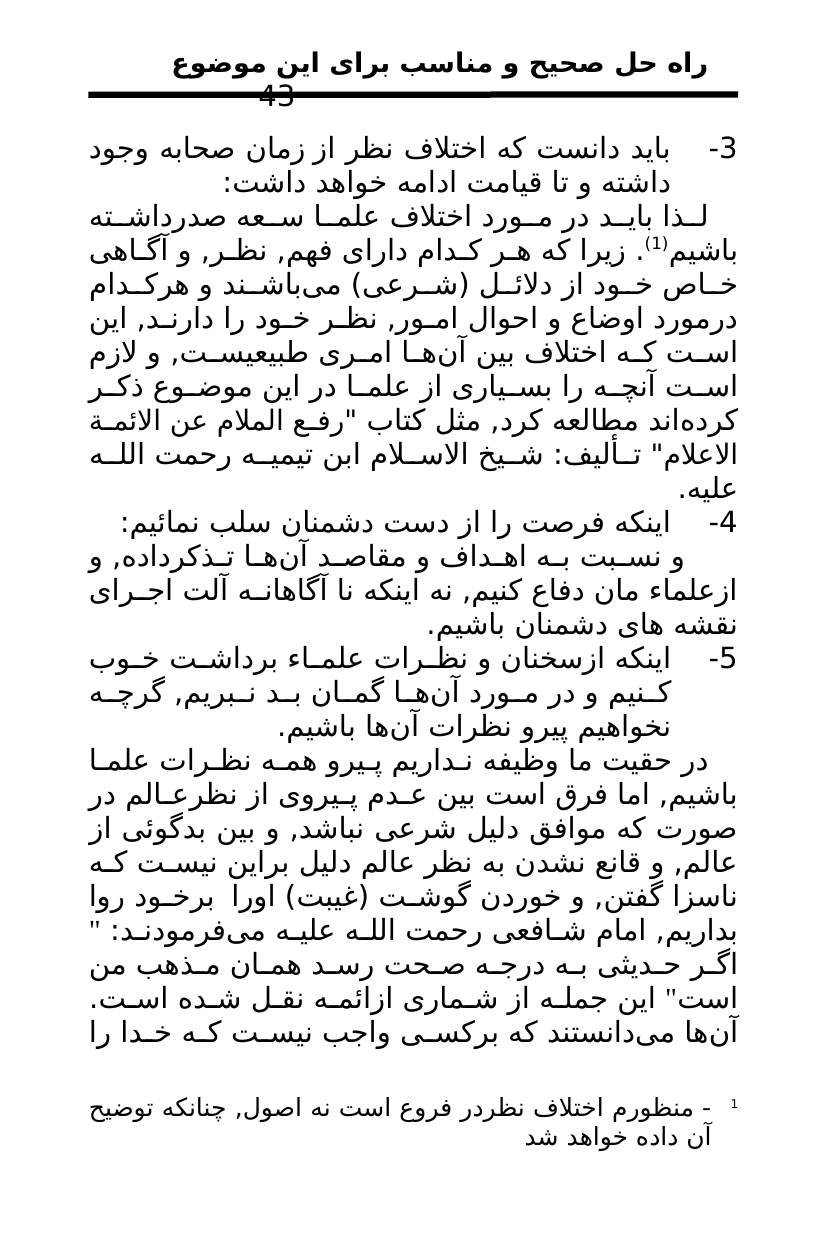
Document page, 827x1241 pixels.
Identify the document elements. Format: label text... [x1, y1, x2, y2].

list اینکه ازسخنان و نظرات علماء برداشت خوب کنیم و در مورد آن‌ها گمان بد نبریم, گرچه نخواهیم پیرو نظرات آن‌ها باشیم. [89, 641, 708, 743]
text لذا باید در مورد اختلاف علما سعه صدرداشته باشیم(). زیرا که هر کدام داراى فهم, نظر, و آگاهى خاص خود از دلائل (شرعى) مى‌باشند و هرکدام درمورد اوضاع و احوال امور, نظر خود را دارند, این است که اختلاف بین آن‌ها امرى طبیعیست, و لازم است آنچه را بسیارى از علما در این موضوع ذکر کرده‌اند مطالعه کرد, مثل کتاب "رفع الملام عن الائمة الاعلام" تألیف: شیخ الاسلام ابن تیمیه رحمت الله علیه. [89, 200, 738, 505]
list اینکه فرصت را از دست دشمنان سلب نمائیم: [89, 505, 708, 539]
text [89, 743, 738, 1049]
text و نسبت به اهداف و مقاصد آن‌ها تذکرداده, و ازعلماء مان دفاع کنیم, نه اینکه نا آگاهانه آلت اجراى نقشه هاى دشمنان باشیم. [89, 539, 738, 641]
list باید دانست که اختلاف نظر از زمان صحابه وجود داشته و تا قیامت ادامه خواهد داشت: [89, 132, 708, 200]
